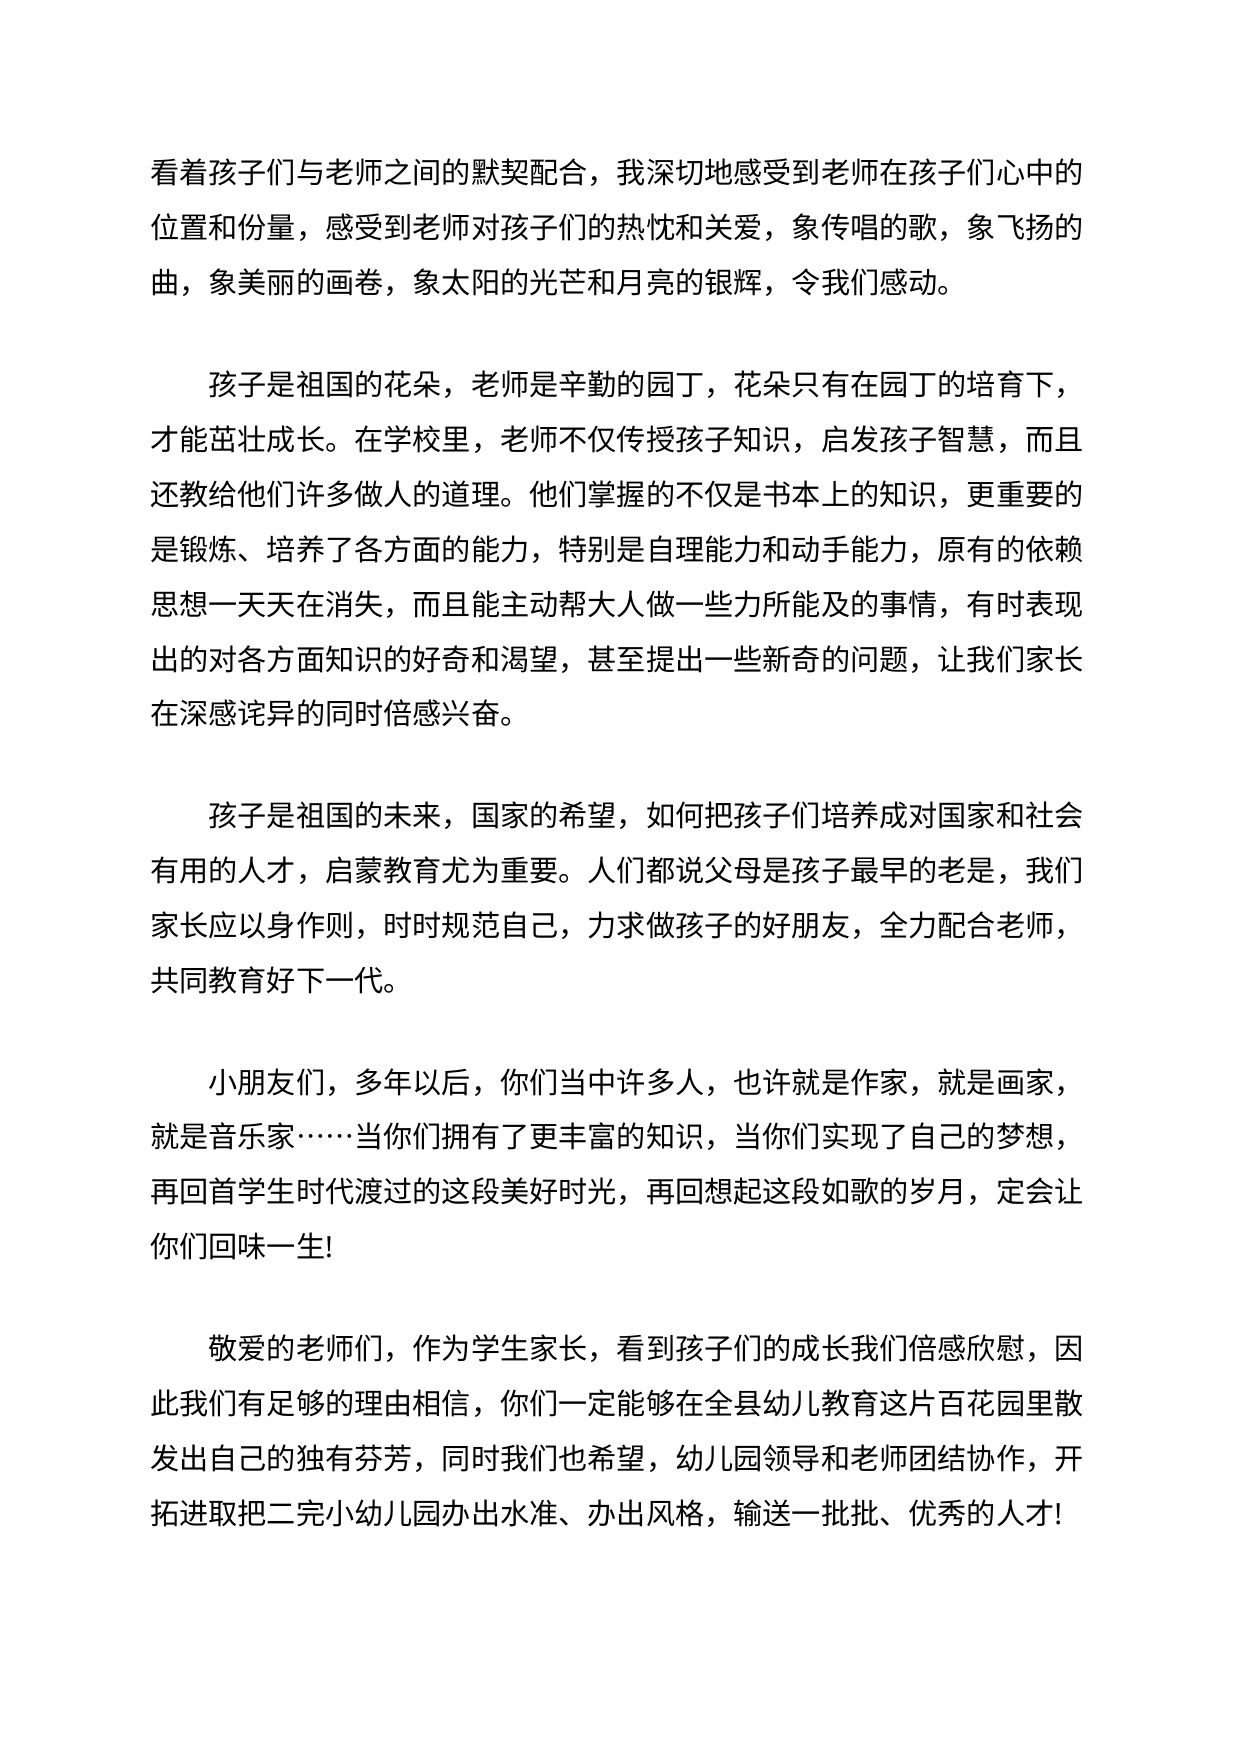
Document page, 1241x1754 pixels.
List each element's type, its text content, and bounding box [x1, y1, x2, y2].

text 小朋友们，多年以后，你们当中许多人，也许就是作家，就是画家，就是音乐家……当你们拥有了更丰富的知识，当你们实现了自己的梦想，再回首学生时代渡过的这段美好时光，再回想起这段如歌的岁月，定会让你们回味一生! [150, 1059, 1090, 1266]
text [150, 150, 1090, 302]
text 孩子是祖国的花朵，老师是辛勤的园丁，花朵只有在园丁的培育下，才能茁壮成长。在学校里，老师不仅传授孩子知识，启发孩子智慧，而且还教给他们许多做人的道理。他们掌握的不仅是书本上的知识，更重要的是锻炼、培养了各方面的能力，特别是自理能力和动手能力，原有的依赖思想一天天在消失，而且能主动帮大人做一些力所能及的事情，有时表现出的对各方面知识的好奇和渴望，甚至提出一些新奇的问题，让我们家长在深感诧异的同时倍感兴奋。 [150, 362, 1090, 733]
text 敬爱的老师们，作为学生家长，看到孩子们的成长我们倍感欣慰，因此我们有足够的理由相信，你们一定能够在全县幼儿教育这片百花园里散发出自己的独有芬芳，同时我们也希望，幼儿园领导和老师团结协作，开拓进取把二完小幼儿园办出水准、办出风格，输送一批批、优秀的人才! [150, 1326, 1090, 1533]
text 孩子是祖国的未来，国家的希望，如何把孩子们培养成对国家和社会有用的人才，启蒙教育尤为重要。人们都说父母是孩子最早的老是，我们家长应以身作则，时时规范自己，力求做孩子的好朋友，全力配合老师，共同教育好下一代。 [150, 793, 1090, 1000]
